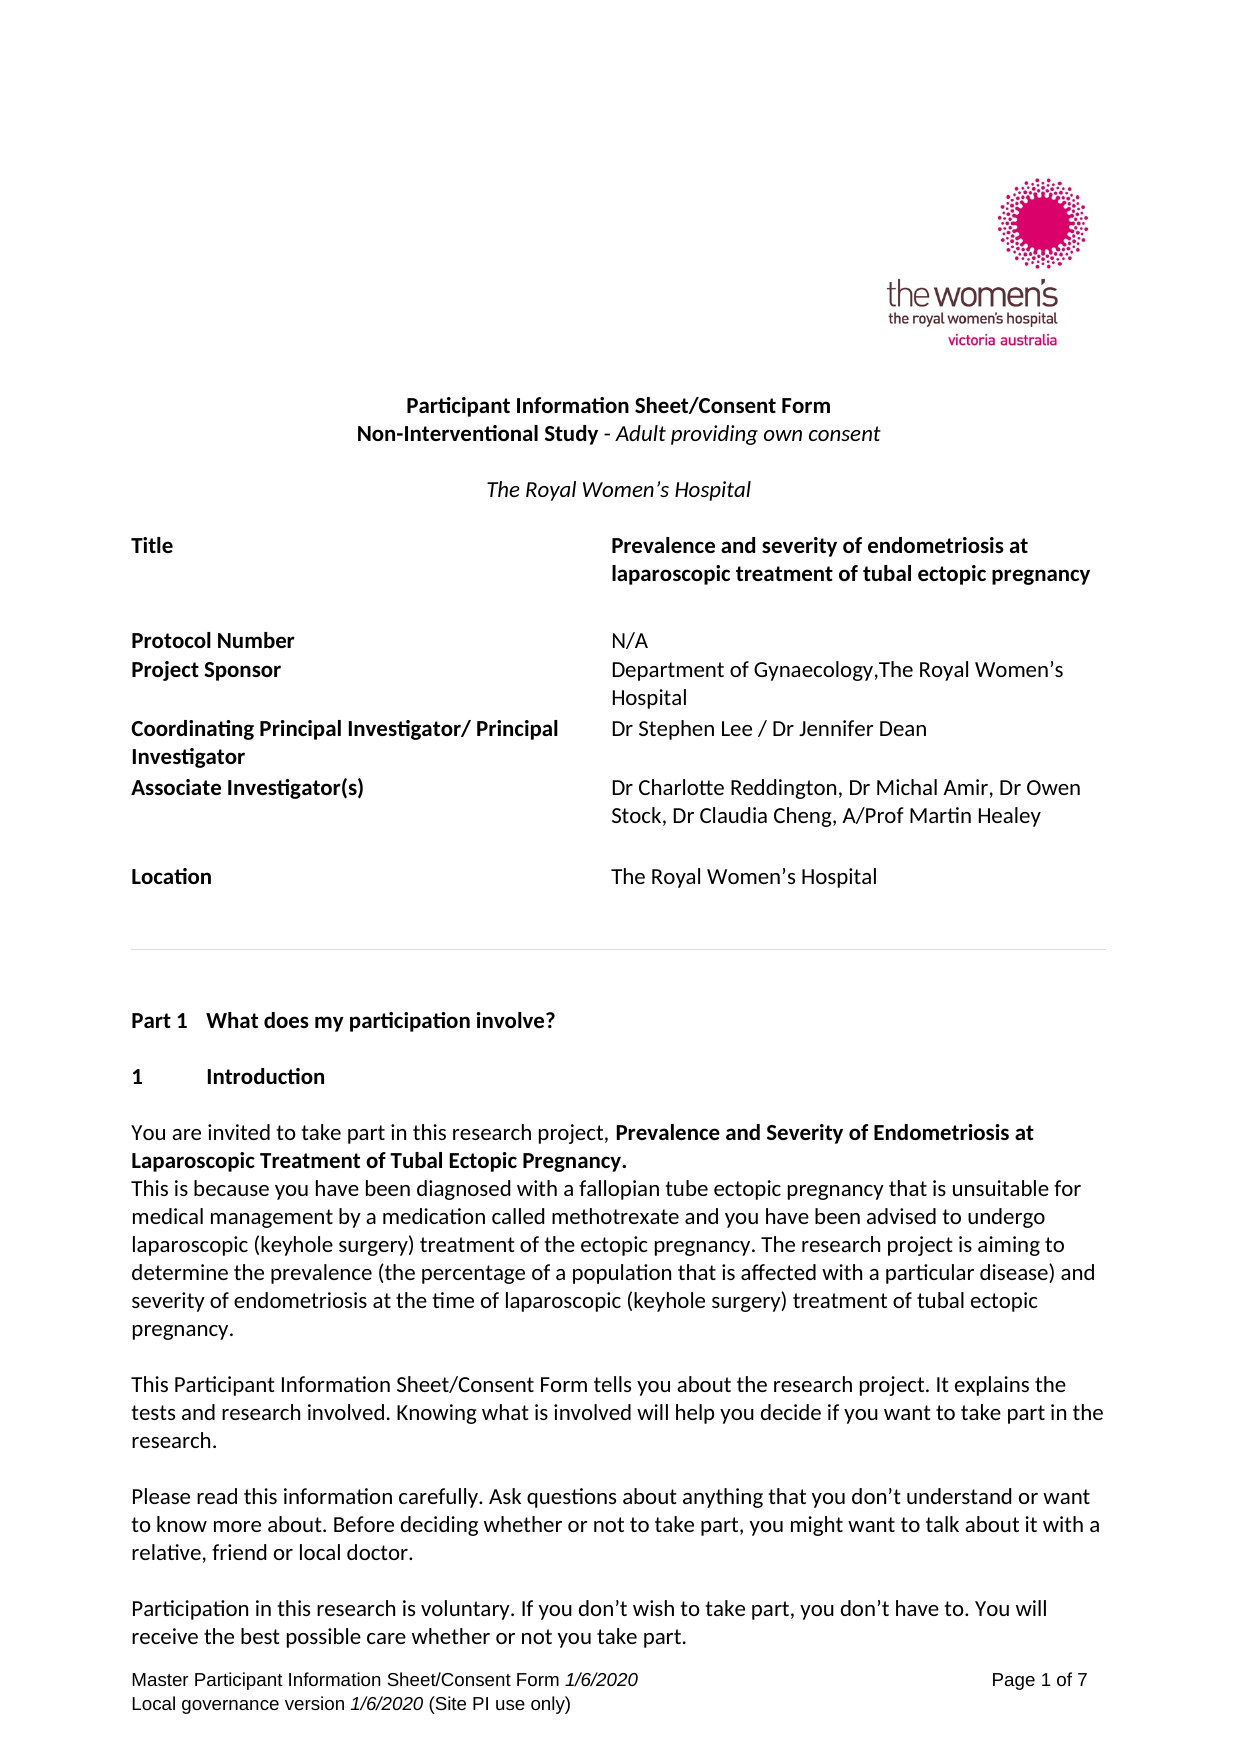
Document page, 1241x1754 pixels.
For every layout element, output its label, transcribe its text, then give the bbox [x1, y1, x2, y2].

table_header Prevalence and severity of endometriosis at laparoscopic treatment of tubal ectopic pregnancy [600, 531, 1125, 626]
text Non-Interventional Study - Adult providing own consent [131, 419, 1106, 447]
picture [870, 140, 1107, 364]
table_cell Coordinating Principal Investigator/ Principal Investigator [120, 714, 600, 773]
text Participation in this research is voluntary. If you don’t wish to take part, you don’t have to. You will receive the best possible care whether or not you take part. [131, 1594, 1106, 1650]
text This is because you have been diagnosed with a fallopian tube ectopic pregnancy that is unsuitable for medical management by a medication called methotrexate and you have been advised to undergo laparoscopic (keyhole surgery) treatment of the ectopic pregnancy. The research project is aiming to determine the prevalence (the percentage of a population that is affected with a particular disease) and severity of endometriosis at the time of laparoscopic (keyhole surgery) treatment of tubal ectopic pregnancy. [131, 1174, 1106, 1342]
table_cell Associate Investigator(s) [120, 774, 600, 862]
table_cell Protocol Number [120, 626, 600, 655]
table_cell Dr Stephen Lee / Dr Jennifer Dean [600, 714, 1125, 773]
text You are invited to take part in this research project, Prevalence and Severity of Endometriosis at Laparoscopic Treatment of Tubal Ectopic Pregnancy. [131, 1118, 1106, 1174]
text 1 Introduction [131, 1062, 1106, 1090]
table_cell Dr Charlotte Reddington, Dr Michal Amir, Dr Owen Stock, Dr Claudia Cheng, A/Prof Martin Healey [600, 774, 1125, 862]
table_cell Location [120, 862, 600, 921]
table_cell N/A [600, 626, 1125, 655]
table_cell The Royal Women’s Hospital [600, 862, 1125, 921]
table_header Title [120, 531, 600, 626]
text Please read this information carefully. Ask questions about anything that you don’t understand or want to know more about. Before deciding whether or not to take part, you might want to talk about it with a relative, friend or local doctor. [131, 1482, 1106, 1566]
text This Participant Information Sheet/Consent Form tells you about the research project. It explains the tests and research involved. Knowing what is involved will help you decide if you want to take part in the research. [131, 1370, 1106, 1454]
table_cell Project Sponsor [120, 655, 600, 714]
text Participant Information Sheet/Consent Form [131, 391, 1106, 419]
text Part 1 What does my participation involve? [131, 1006, 1106, 1034]
table_cell Department of Gynaecology,The Royal Women’s Hospital [600, 655, 1125, 714]
text The Royal Women’s Hospital [131, 475, 1106, 503]
